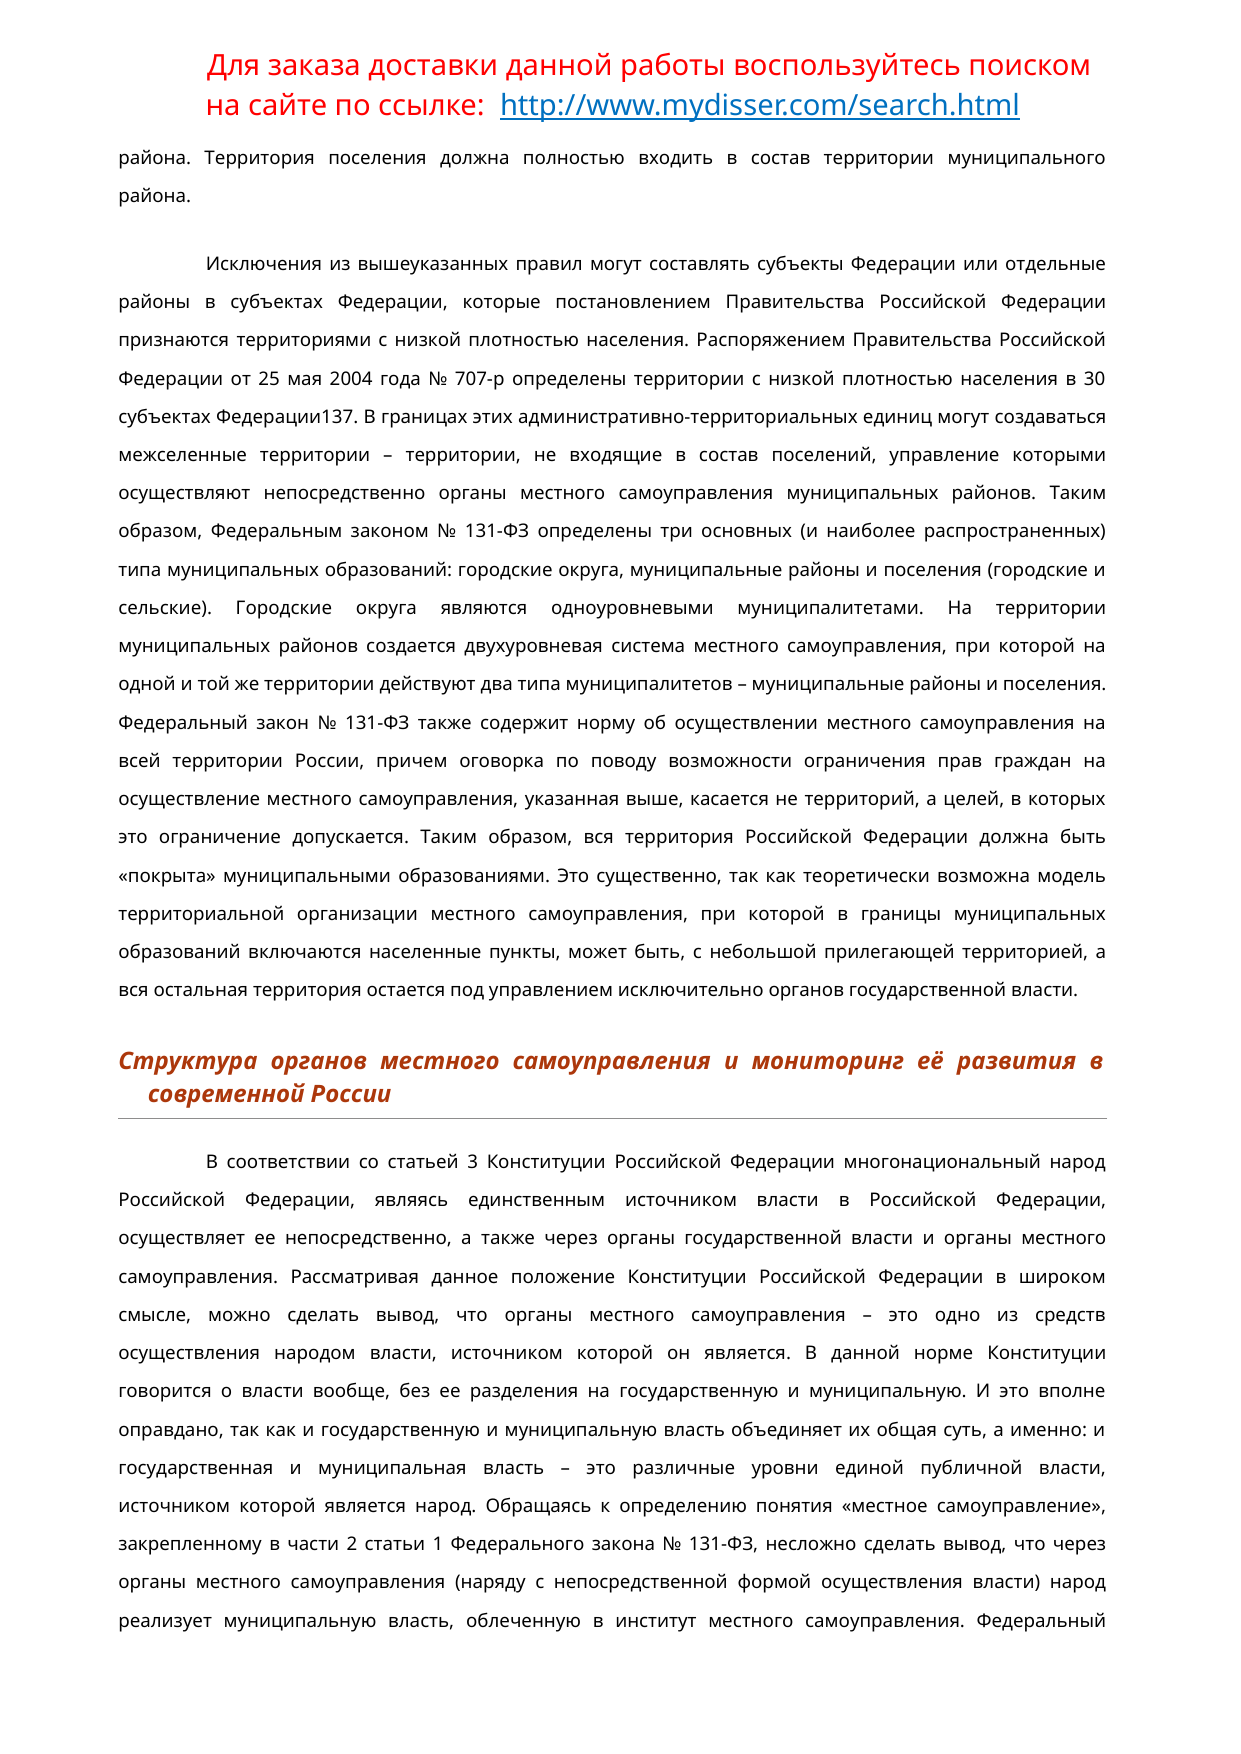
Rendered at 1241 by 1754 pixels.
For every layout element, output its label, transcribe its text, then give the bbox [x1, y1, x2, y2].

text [118, 144, 1107, 208]
subtitle Структура органов местного самоуправления и мониторинг её развития в современной России [118, 1044, 1107, 1118]
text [118, 1148, 1107, 1632]
text Исключения из вышеуказанных правил могут составлять субъекты Федерации или отдельные районы в субъектах Федерации, которые постановлением Правительства Российской Федерации признаются территориями с низкой плотностью населения. Распоряжением Правительства Российской Федерации от 25 мая 2004 года № 707-р определены территории с низкой плотностью населения в 30 субъектах Федерации137. В границах этих административно-территориальных единиц могут создаваться межселенные территории – территории, не входящие в состав поселений, управление которыми осуществляют непосредственно органы местного самоуправления муниципальных районов. Таким образом, Федеральным законом № 131-ФЗ определены три основных (и наиболее распространенных) типа муниципальных образований: городские округа, муниципальные районы и поселения (городские и сельские). Городские округа являются одноуровневыми муниципалитетами. На территории муниципальных районов создается двухуровневая система местного самоуправления, при которой на одной и той же территории действуют два типа муниципалитетов – муниципальные районы и поселения. Федеральный закон № 131-ФЗ также содержит норму об осуществлении местного самоуправления на всей территории России, причем оговорка по поводу возможности ограничения прав граждан на осуществление местного самоуправления, указанная выше, касается не территорий, а целей, в которых это ограничение допускается. Таким образом, вся территория Российской Федерации должна быть «покрыта» муниципальными образованиями. Это существенно, так как теоретически возможна модель территориальной организации местного самоуправления, при которой в границы муниципальных образований включаются населенные пункты, может быть, с небольшой прилегающей территорией, а вся остальная территория остается под управлением исключительно органов государственной власти. [118, 250, 1107, 1002]
